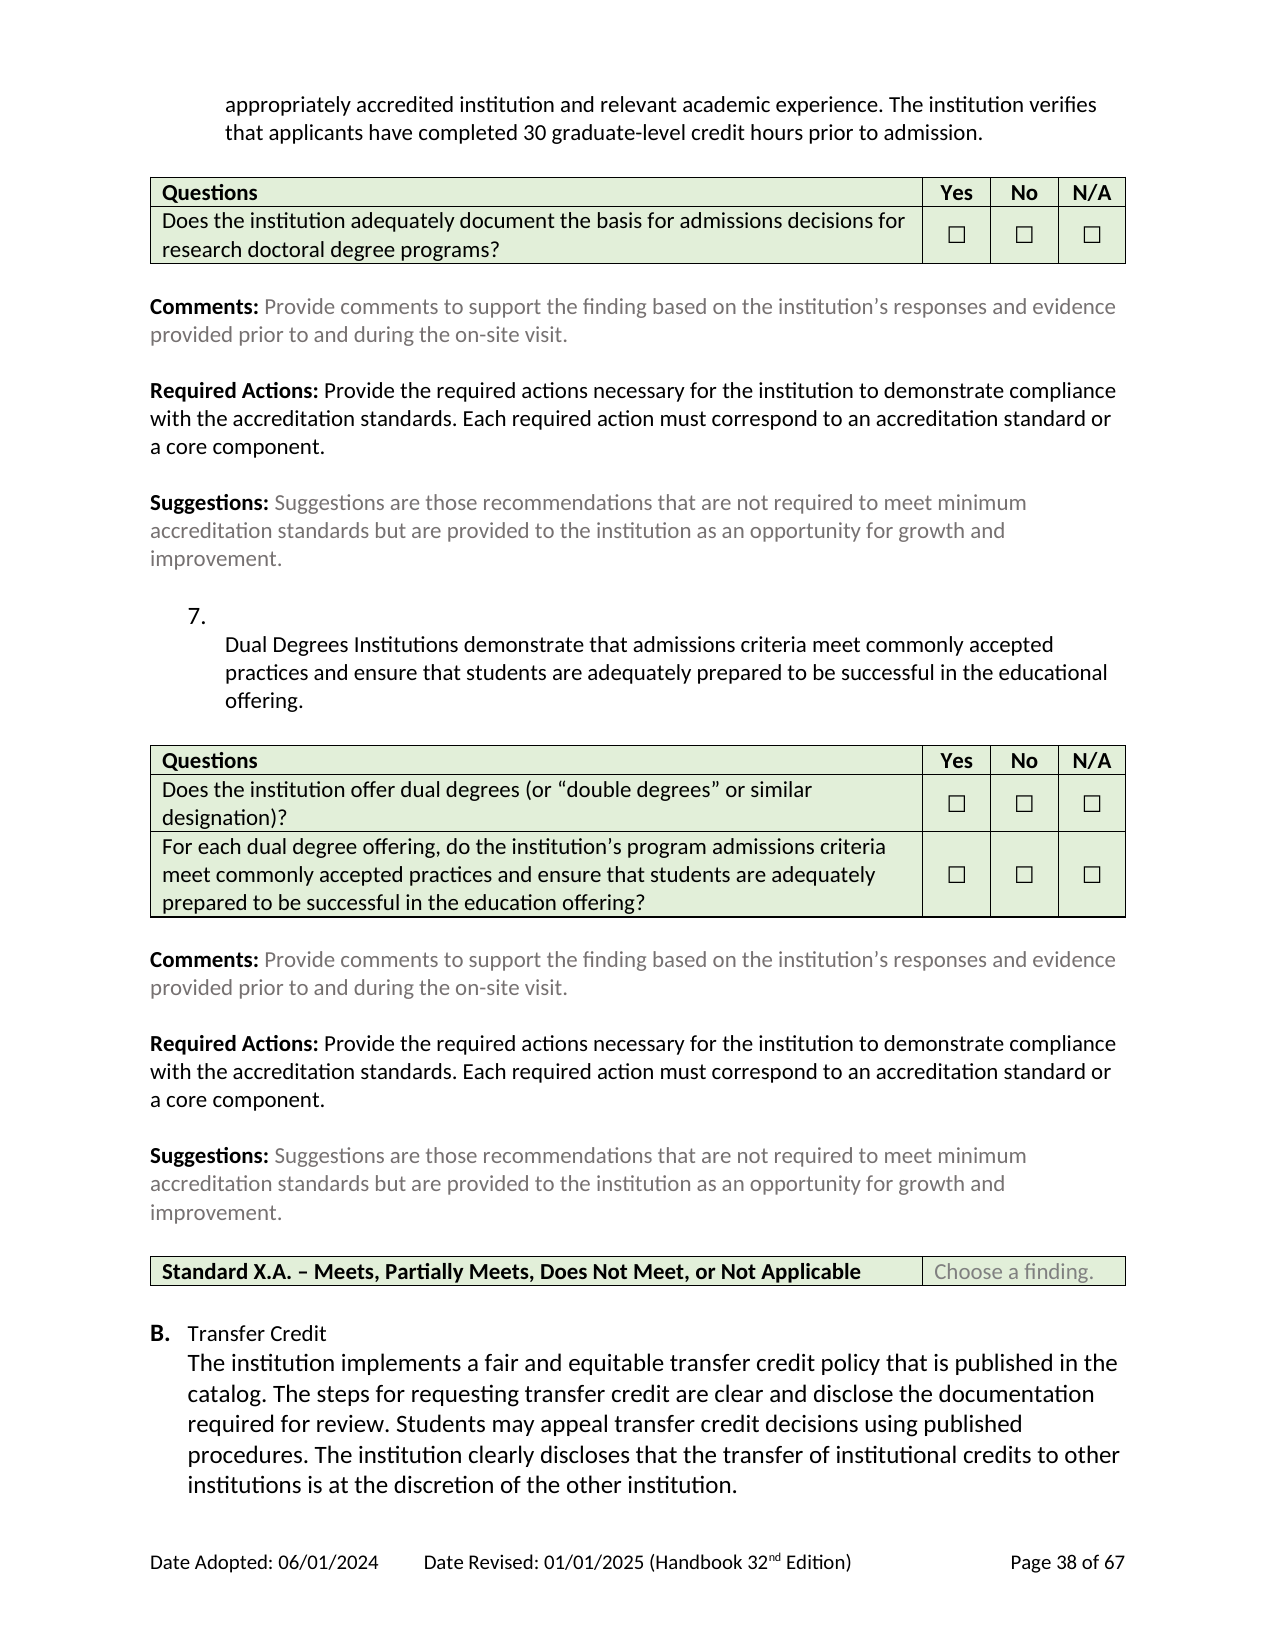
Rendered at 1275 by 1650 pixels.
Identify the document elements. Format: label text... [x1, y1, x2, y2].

text Comments: [150, 292, 1125, 348]
table_header N/A [1059, 746, 1125, 774]
text Suggestions: [150, 488, 1125, 572]
table_header Standard X.A. – Meets, Partially Meets, Does Not Meet, or Not Applicable [151, 1257, 922, 1285]
table_header [923, 1257, 1125, 1285]
table_header Questions [151, 746, 922, 774]
table_header No [991, 178, 1058, 206]
text Comments: [150, 945, 1125, 1001]
text Required Actions: [150, 376, 1125, 460]
table_cell For each dual degree offering, do the institution’s program admissions criteria meet commonly accepted practices and ensure that students are adequately prepared to be successful in the education offering? [151, 832, 922, 916]
text Required Actions: [150, 1029, 1125, 1113]
table_header N/A [1059, 178, 1125, 206]
table_header Questions [151, 178, 922, 206]
table_cell Does the institution offer dual degrees (or “double degrees” or similar designation)? [151, 775, 922, 831]
table_header No [991, 746, 1058, 774]
text Suggestions: [150, 1142, 1125, 1226]
table_header Yes [923, 178, 990, 206]
table_cell Does the institution adequately document the basis for admissions decisions for research doctoral degree programs? [151, 207, 922, 263]
table_header Yes [923, 746, 990, 774]
